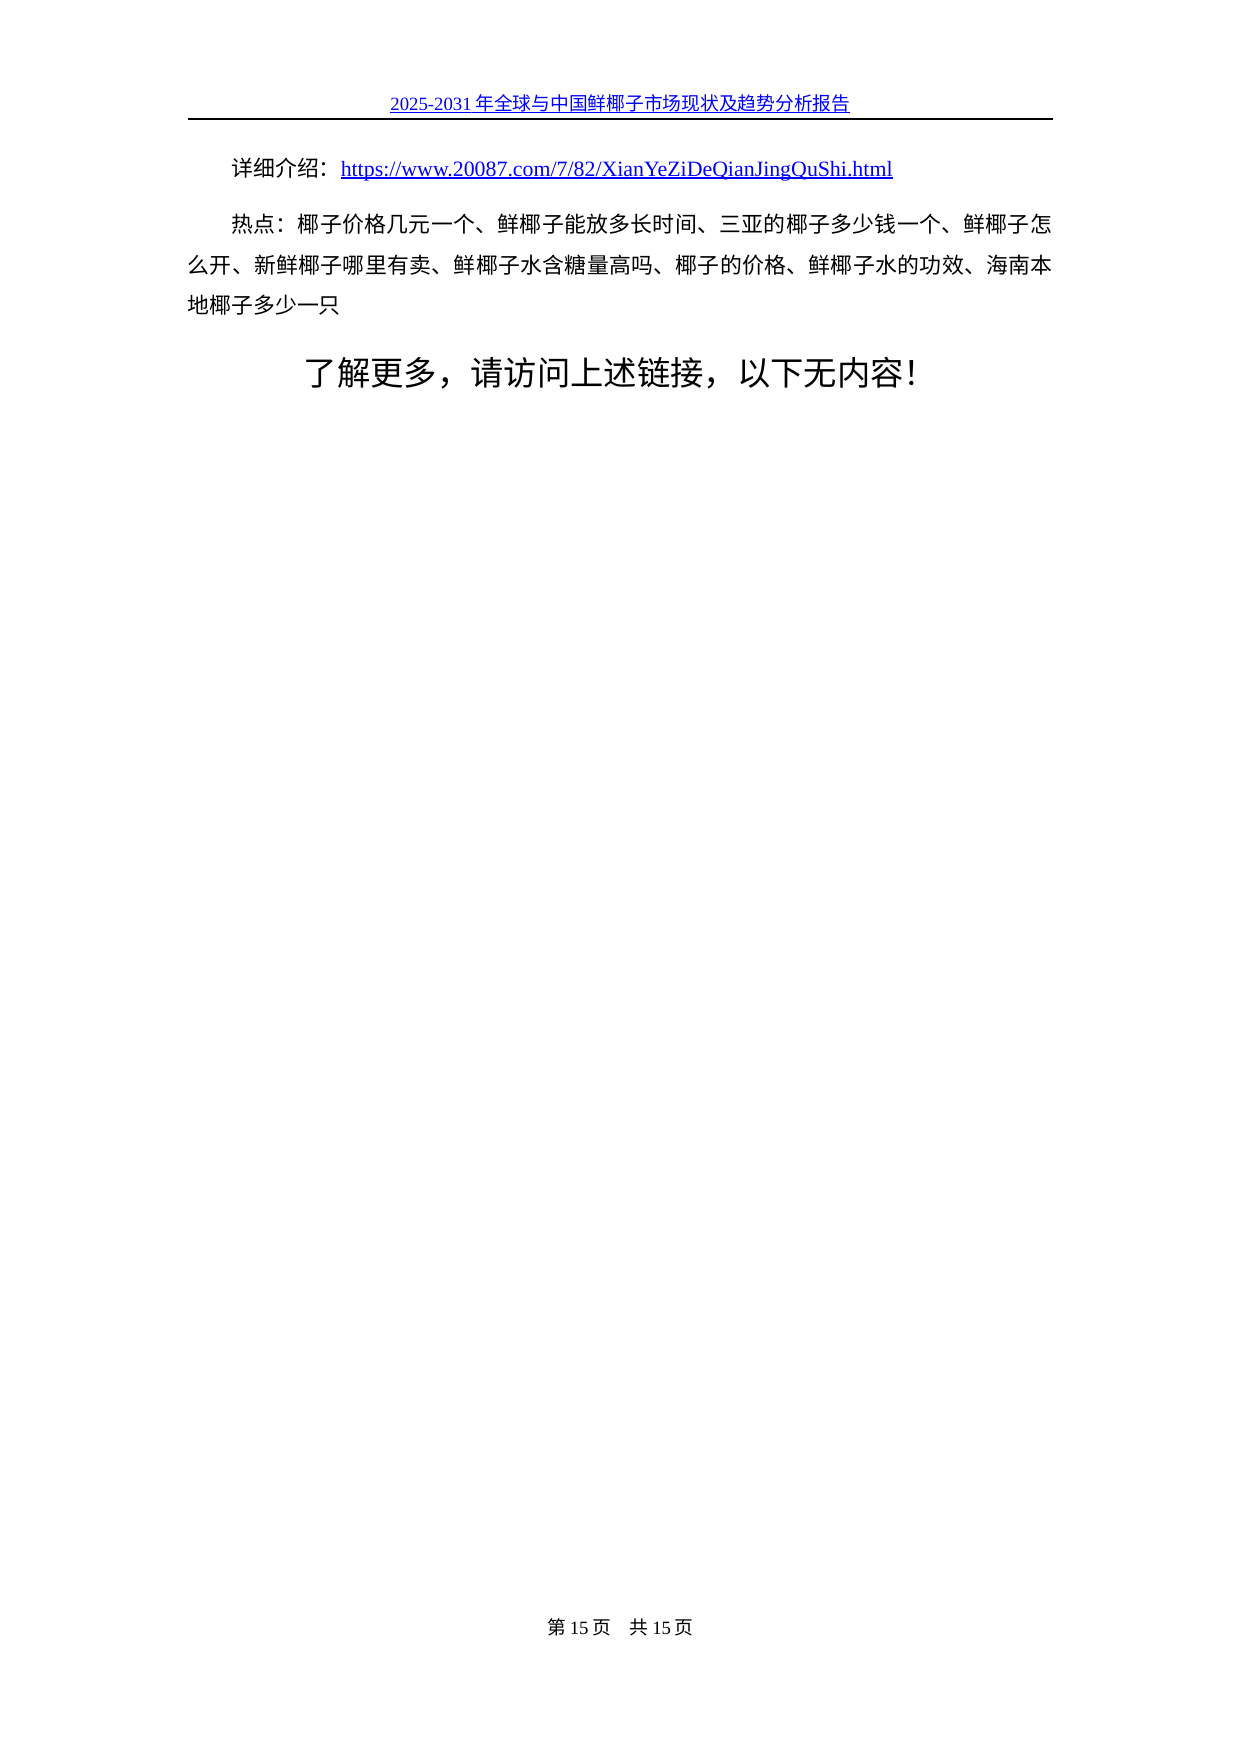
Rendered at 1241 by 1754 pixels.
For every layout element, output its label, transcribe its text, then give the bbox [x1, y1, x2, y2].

text 详细介绍：https://www.20087.com/7/82/XianYeZiDeQianJingQuShi.html [187, 150, 1053, 183]
text 热点：椰子价格几元一个、鲜椰子能放多长时间、三亚的椰子多少钱一个、鲜椰子怎么开、新鲜椰子哪里有卖、鲜椰子水含糖量高吗、椰子的价格、鲜椰子水的功效、海南本地椰子多少一只 [187, 207, 1053, 321]
title 了解更多，请访问上述链接，以下无内容！ [187, 338, 1053, 403]
